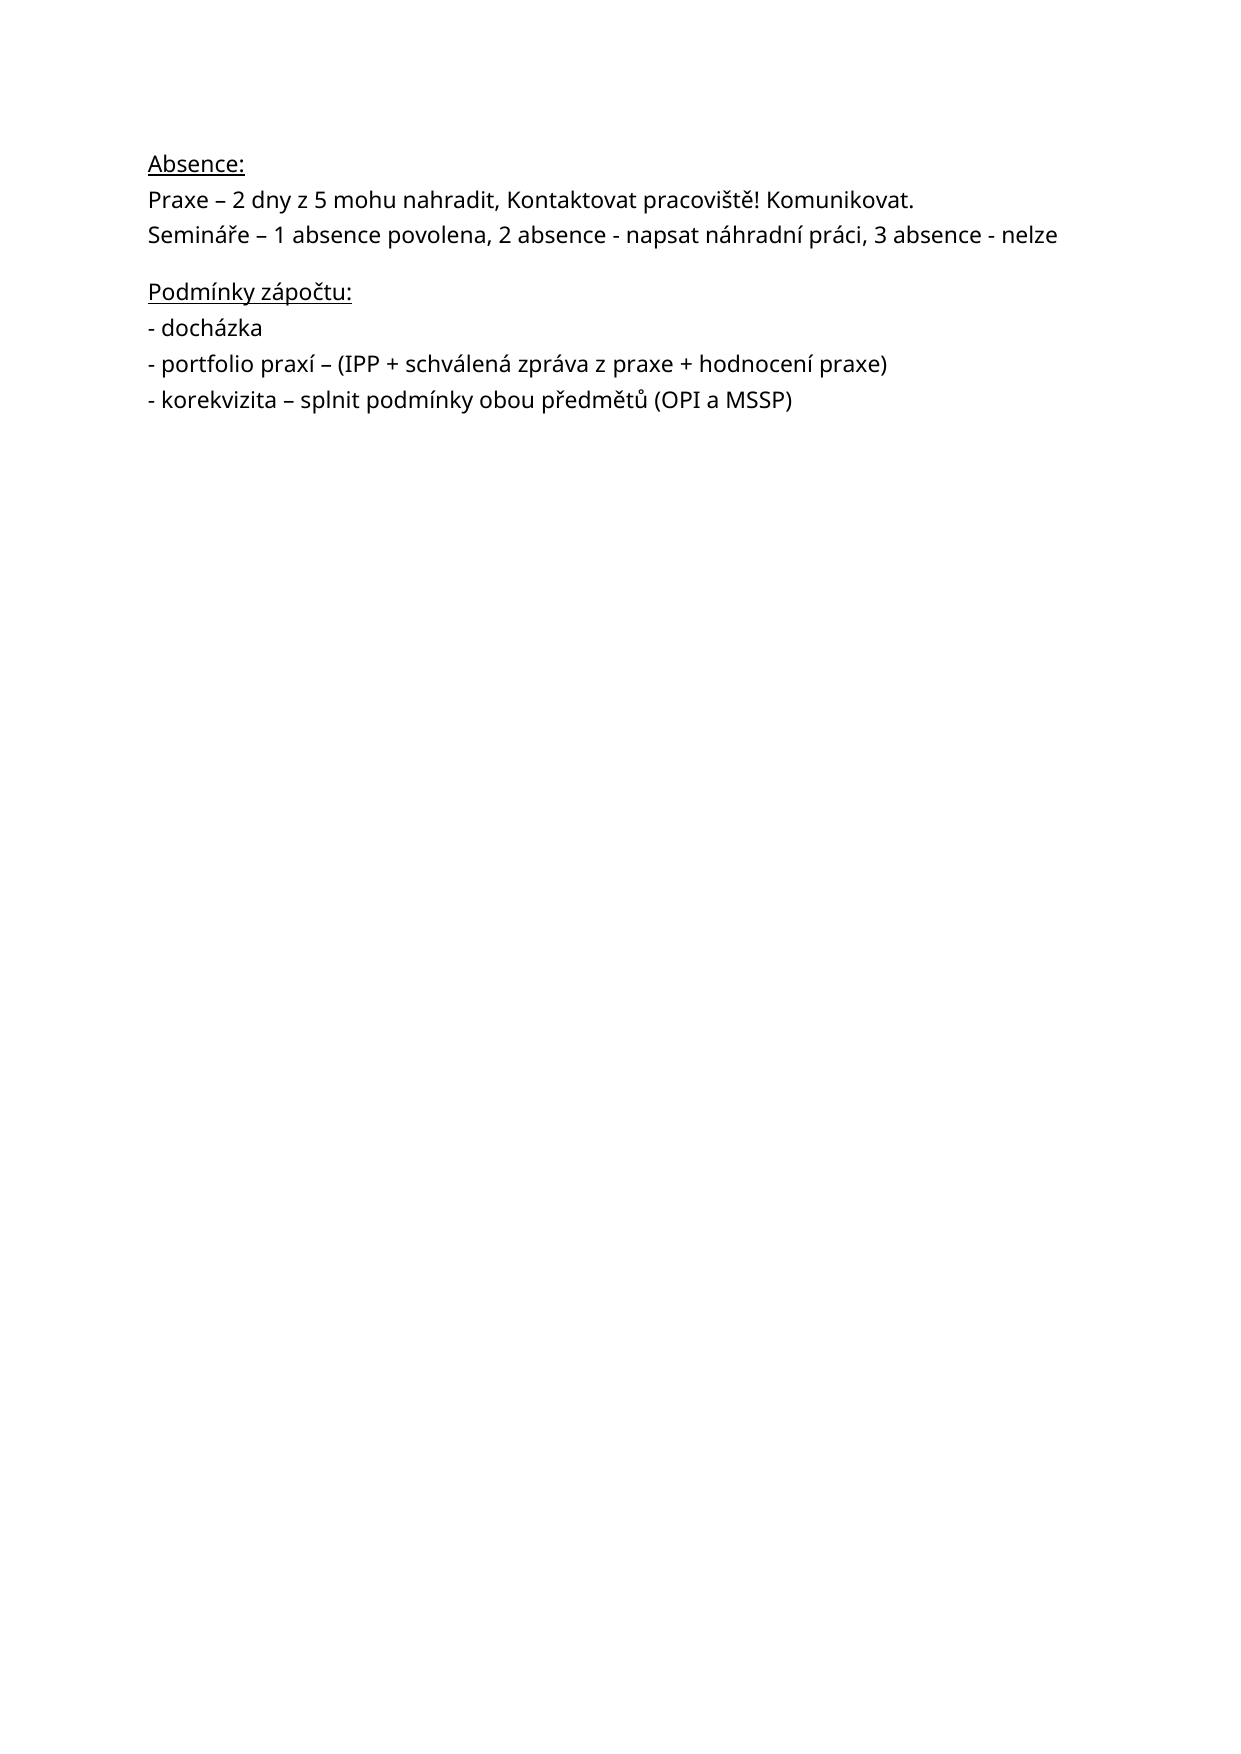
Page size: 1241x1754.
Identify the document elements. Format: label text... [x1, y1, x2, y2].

text Absence: Praxe – 2 dny z 5 mohu nahradit, Kontaktovat pracoviště! Komunikovat. Semináře – 1 absence povolena, 2 absence - napsat náhradní práci, 3 absence - nelze [148, 148, 1093, 251]
text Podmínky zápočtu: - docházka - portfolio praxí – (IPP + schválená zpráva z praxe + hodnocení praxe) - korekvizita – splnit podmínky obou předmětů (OPI a MSSP) [148, 276, 1093, 483]
